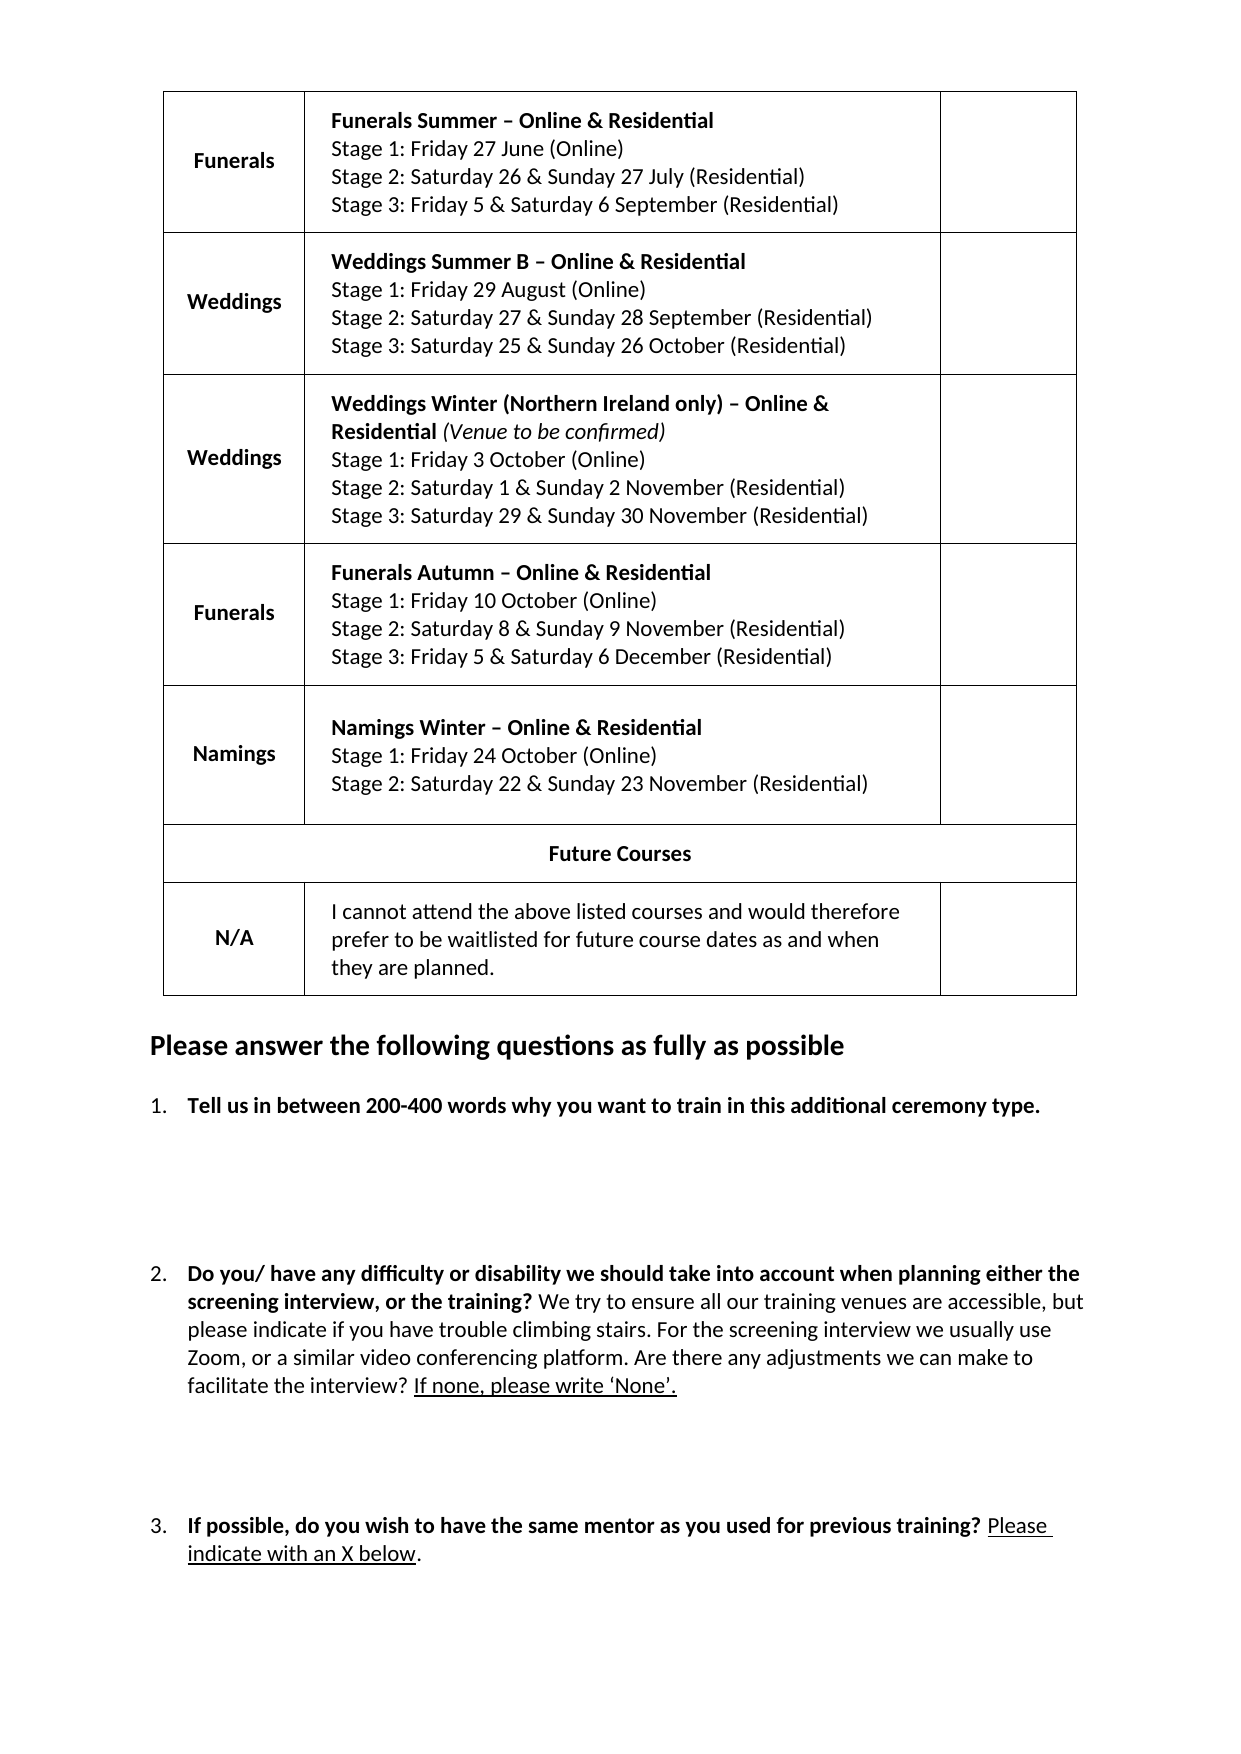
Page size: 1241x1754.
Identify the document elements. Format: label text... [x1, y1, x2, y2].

table_cell [941, 686, 1076, 824]
table_cell Funerals [164, 544, 304, 685]
table_cell [941, 544, 1076, 685]
table_cell [941, 375, 1076, 543]
table_cell Namings Winter – Online & Residential Stage 1: Friday 24 October (Online) Stage 2: Saturday 22 & Sunday 23 November (Residential) [305, 686, 940, 824]
table_cell Weddings Summer B – Online & Residential Stage 1: Friday 29 August (Online) Stage 2: Saturday 27 & Sunday 28 September (Residential) Stage 3: Saturday 25 & Sunday 26 October (Residential) [305, 233, 940, 374]
table_cell Weddings [164, 233, 304, 374]
table_cell [941, 233, 1076, 374]
table_cell N/A [164, 883, 304, 995]
table_cell Weddings [164, 375, 304, 543]
table_cell [941, 92, 1076, 232]
text Please answer the following questions as fully as possible [150, 1027, 1090, 1062]
table_cell Funerals Autumn – Online & Residential Stage 1: Friday 10 October (Online) Stage 2: Saturday 8 & Sunday 9 November (Residential) Stage 3: Friday 5 & Saturday 6 December (Residential) [305, 544, 940, 685]
table_cell Future Courses [164, 825, 1076, 882]
list If possible, do you wish to have the same mentor as you used for previous training? Please indicate with an X below. [150, 1511, 1090, 1567]
table_cell Weddings Winter (Northern Ireland only) – Online & Residential (Venue to be confirmed) Stage 1: Friday 3 October (Online) Stage 2: Saturday 1 & Sunday 2 November (Residential) Stage 3: Saturday 29 & Sunday 30 November (Residential) [305, 375, 940, 543]
list Tell us in between 200-400 words why you want to train in this additional ceremony type. [150, 1091, 1090, 1119]
table_cell Funerals [164, 92, 304, 232]
list Do you/ have any difficulty or disability we should take into account when planning either the screening interview, or the training? We try to ensure all our training venues are accessible, but please indicate if you have trouble climbing stairs. For the screening interview we usually use Zoom, or a similar video conferencing platform. Are there any adjustments we can make to facilitate the interview? If none, please write ‘None’. [150, 1259, 1090, 1399]
table_cell I cannot attend the above listed courses and would therefore prefer to be waitlisted for future course dates as and when they are planned. [305, 883, 940, 995]
table_cell [941, 883, 1076, 995]
table_cell Funerals Summer – Online & Residential Stage 1: Friday 27 June (Online) Stage 2: Saturday 26 & Sunday 27 July (Residential) Stage 3: Friday 5 & Saturday 6 September (Residential) [305, 92, 940, 232]
table_cell Namings [164, 686, 304, 824]
